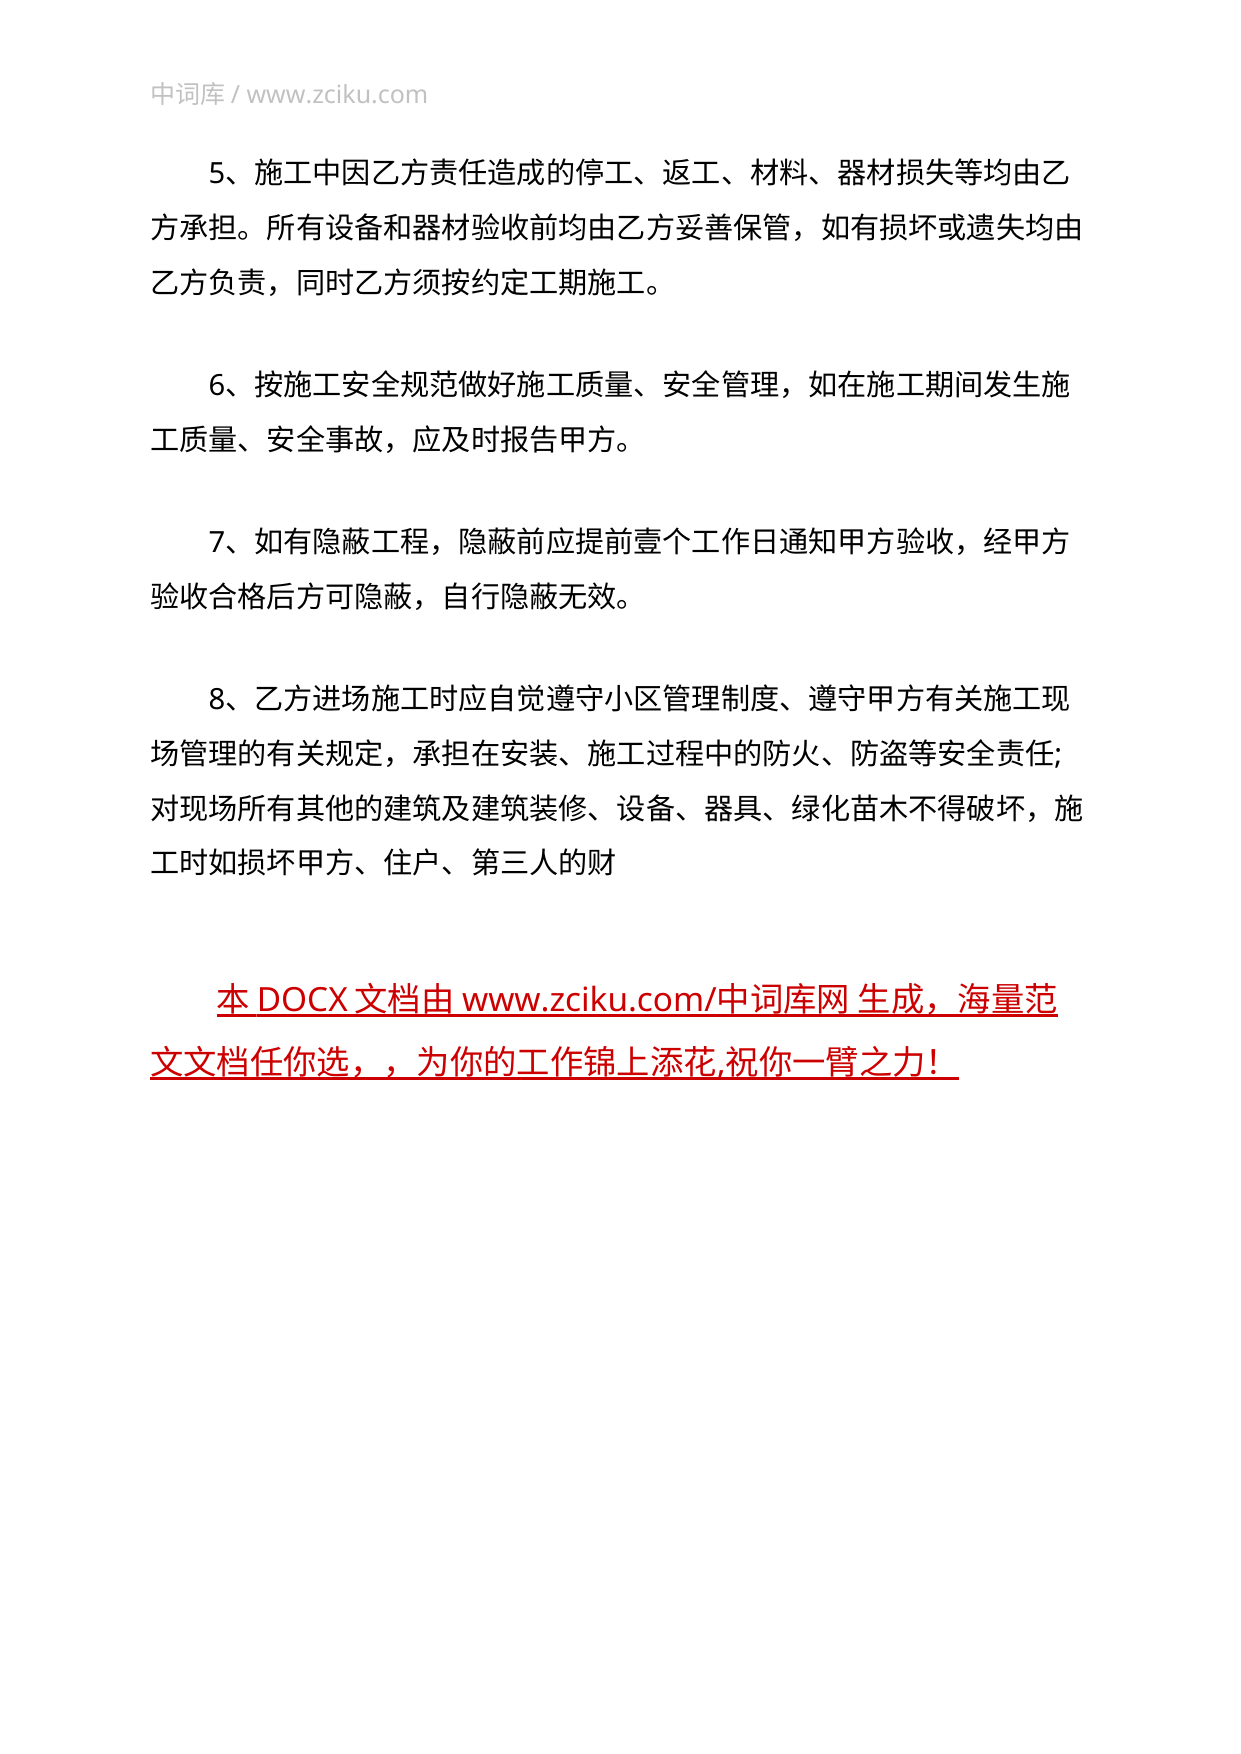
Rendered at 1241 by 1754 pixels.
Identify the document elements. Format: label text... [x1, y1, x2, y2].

text 6、按施工安全规范做好施工质量、安全管理，如在施工期间发生施工质量、安全事故，应及时报告甲方。 [150, 362, 1090, 459]
text 本DOCX文档由 www.zciku.com/中词库网 生成，海量范文文档任你选，，为你的工作锦上添花,祝你一臂之力！ [150, 973, 1090, 1084]
text 8、乙方进场施工时应自觉遵守小区管理制度、遵守甲方有关施工现场管理的有关规定，承担在安装、施工过程中的防火、防盗等安全责任;对现场所有其他的建筑及建筑装修、设备、器具、绿化苗木不得破坏，施工时如损坏甲方、住户、第三人的财 [150, 675, 1090, 882]
text 5、施工中因乙方责任造成的停工、返工、材料、器材损失等均由乙方承担。所有设备和器材验收前均由乙方妥善保管，如有损坏或遗失均由乙方负责，同时乙方须按约定工期施工。 [150, 150, 1090, 302]
text 7、如有隐蔽工程，隐蔽前应提前壹个工作日通知甲方验收，经甲方验收合格后方可隐蔽，自行隐蔽无效。 [150, 518, 1090, 616]
